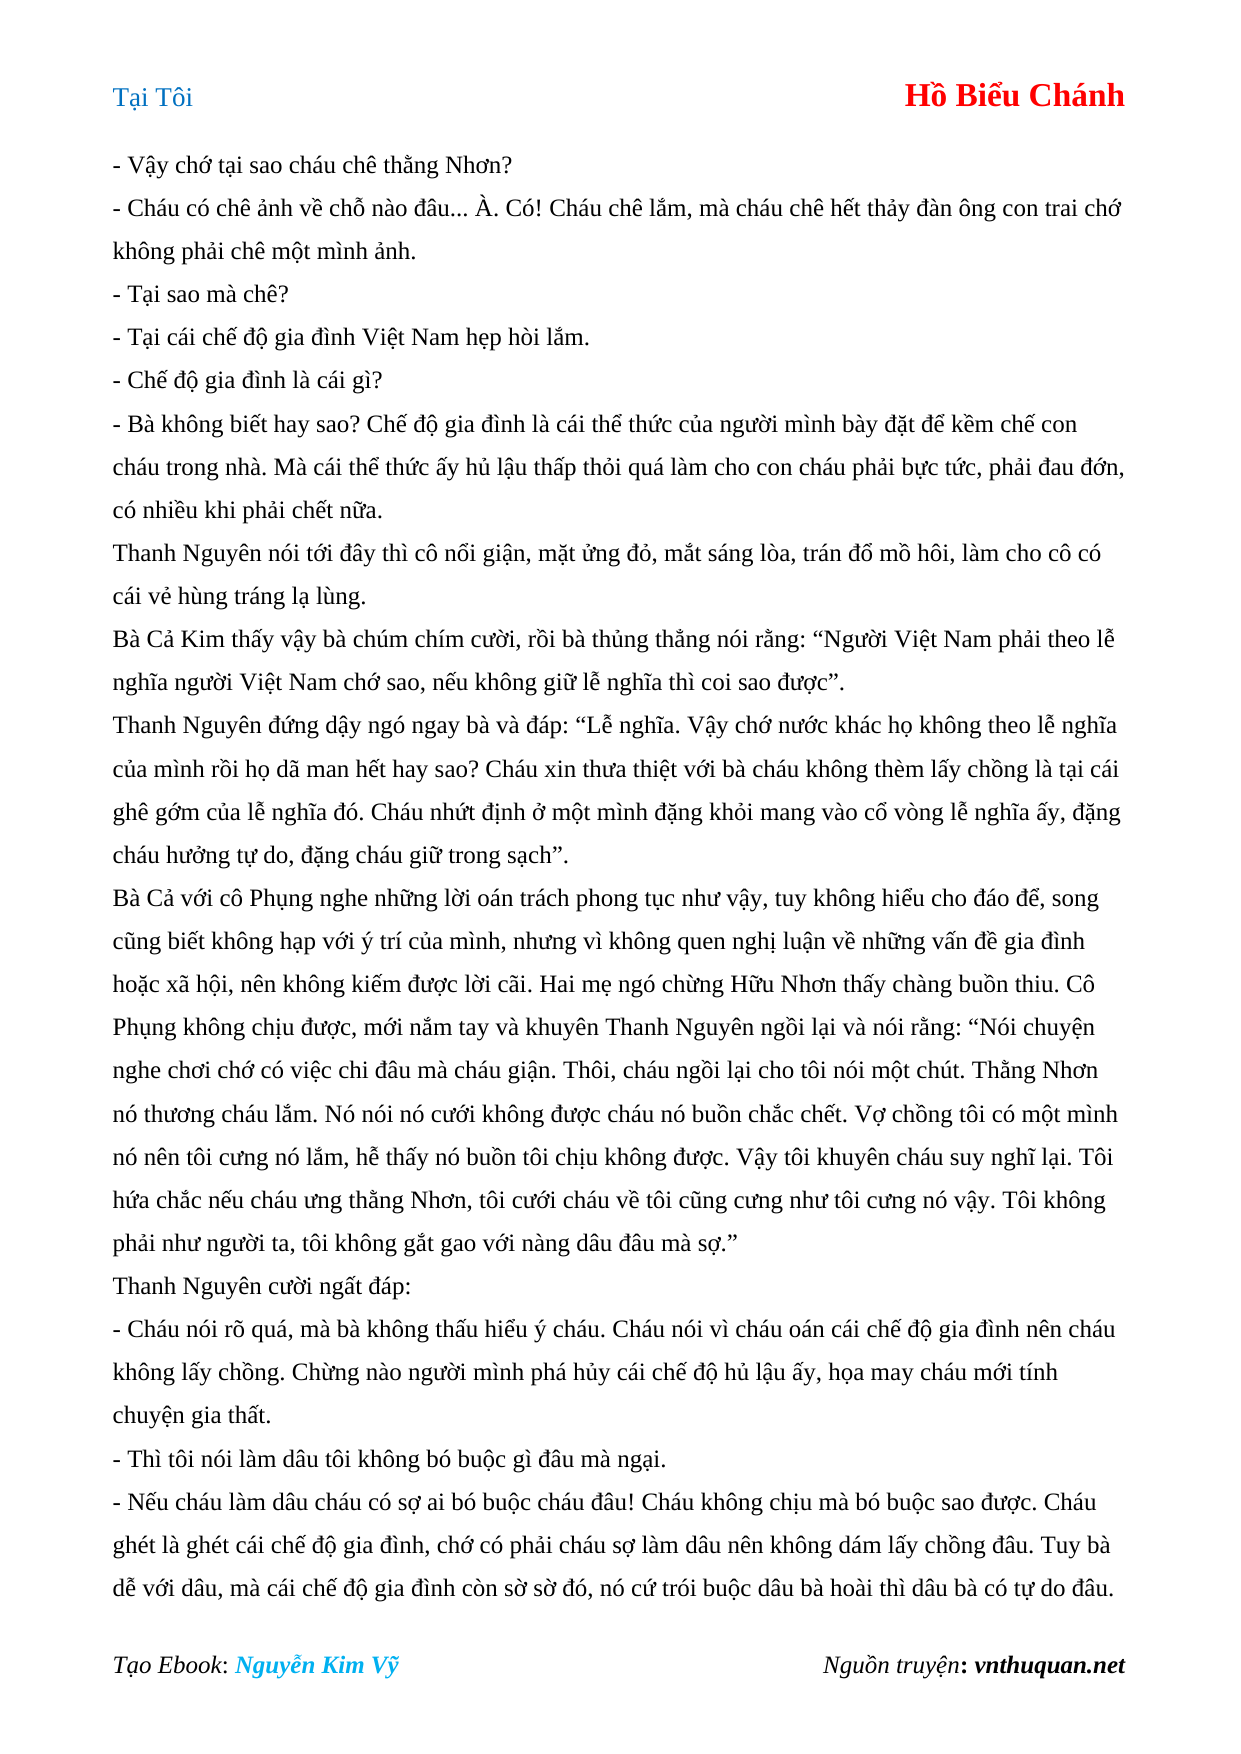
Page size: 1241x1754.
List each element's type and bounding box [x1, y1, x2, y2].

text [112, 150, 1128, 1602]
